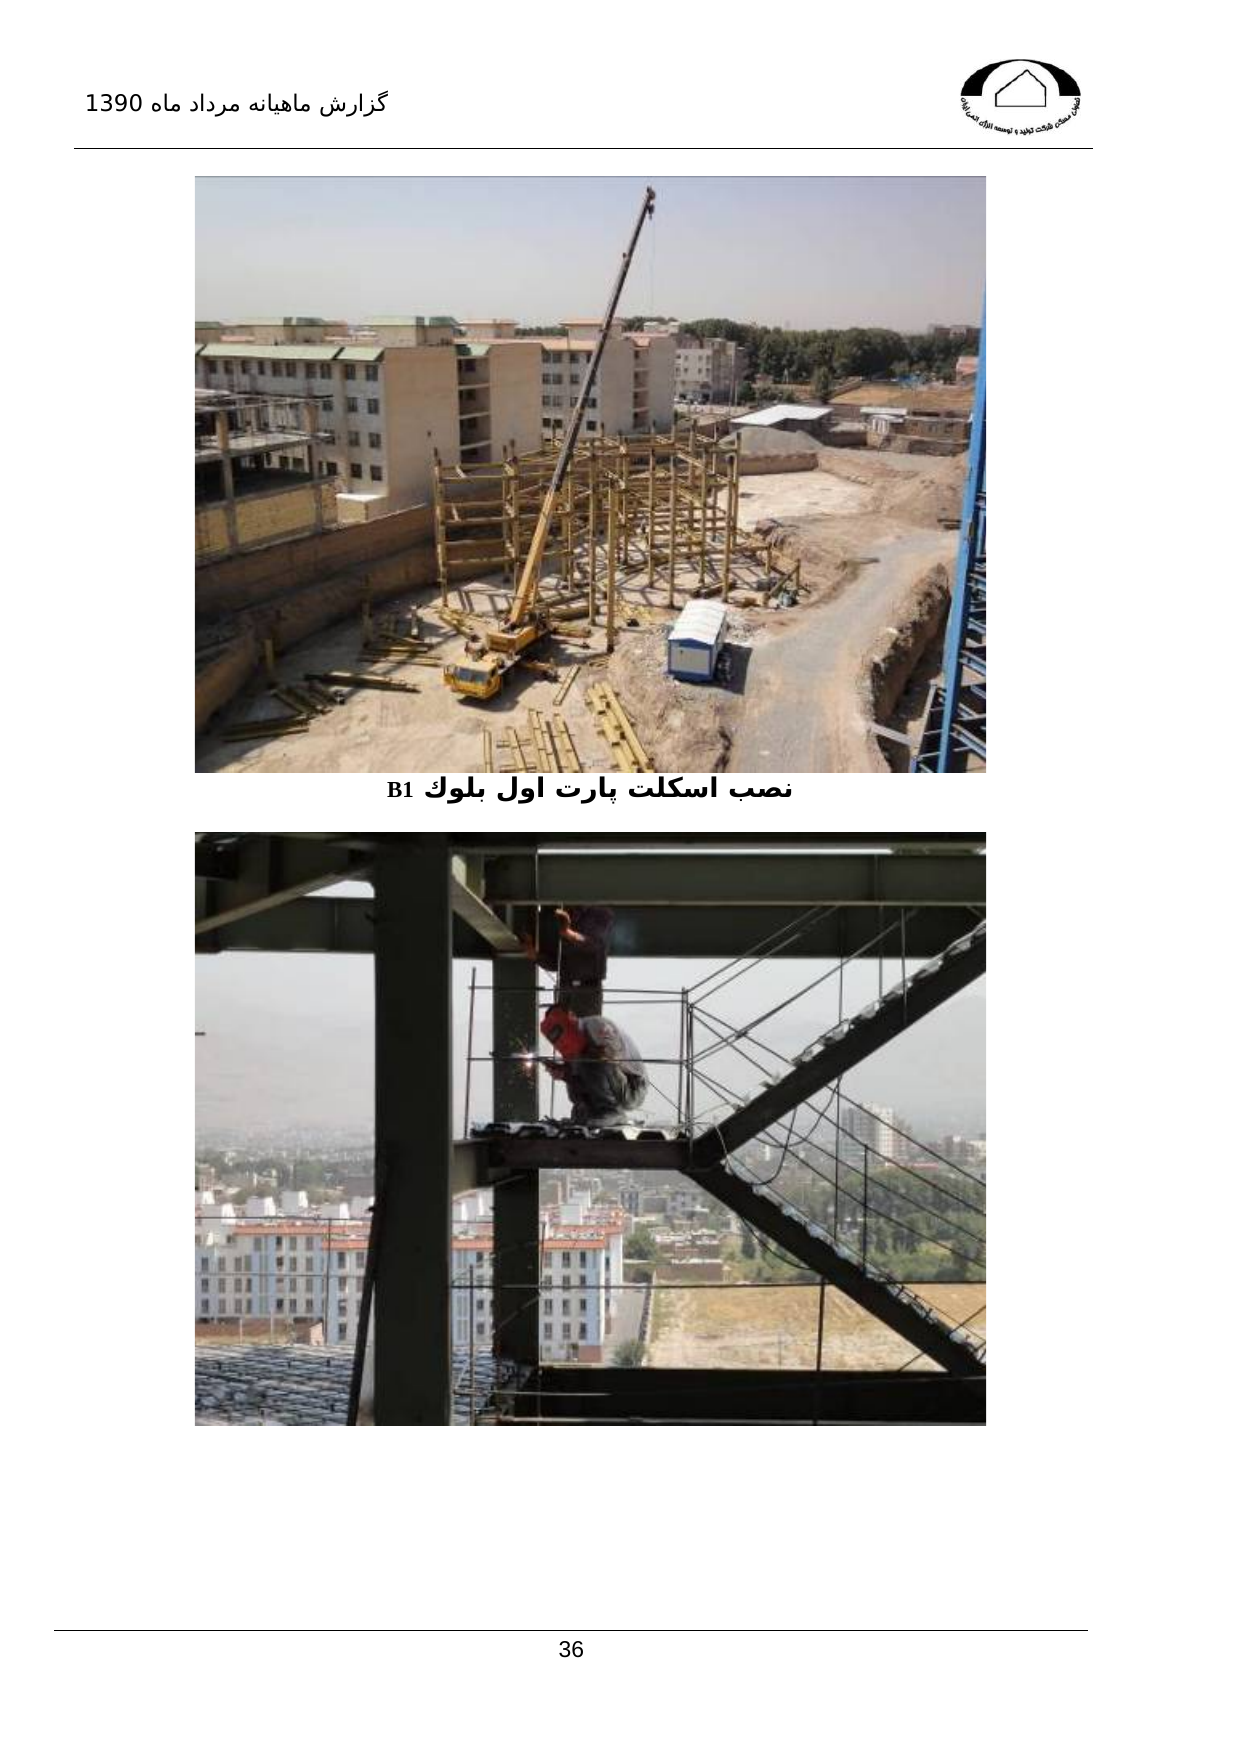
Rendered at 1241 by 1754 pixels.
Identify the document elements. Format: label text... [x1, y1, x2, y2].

text نصب اسكلت پارت اول بلوك B1 [89, 772, 1092, 804]
picture [194, 832, 987, 1426]
picture [194, 176, 987, 773]
picture [959, 59, 1082, 136]
